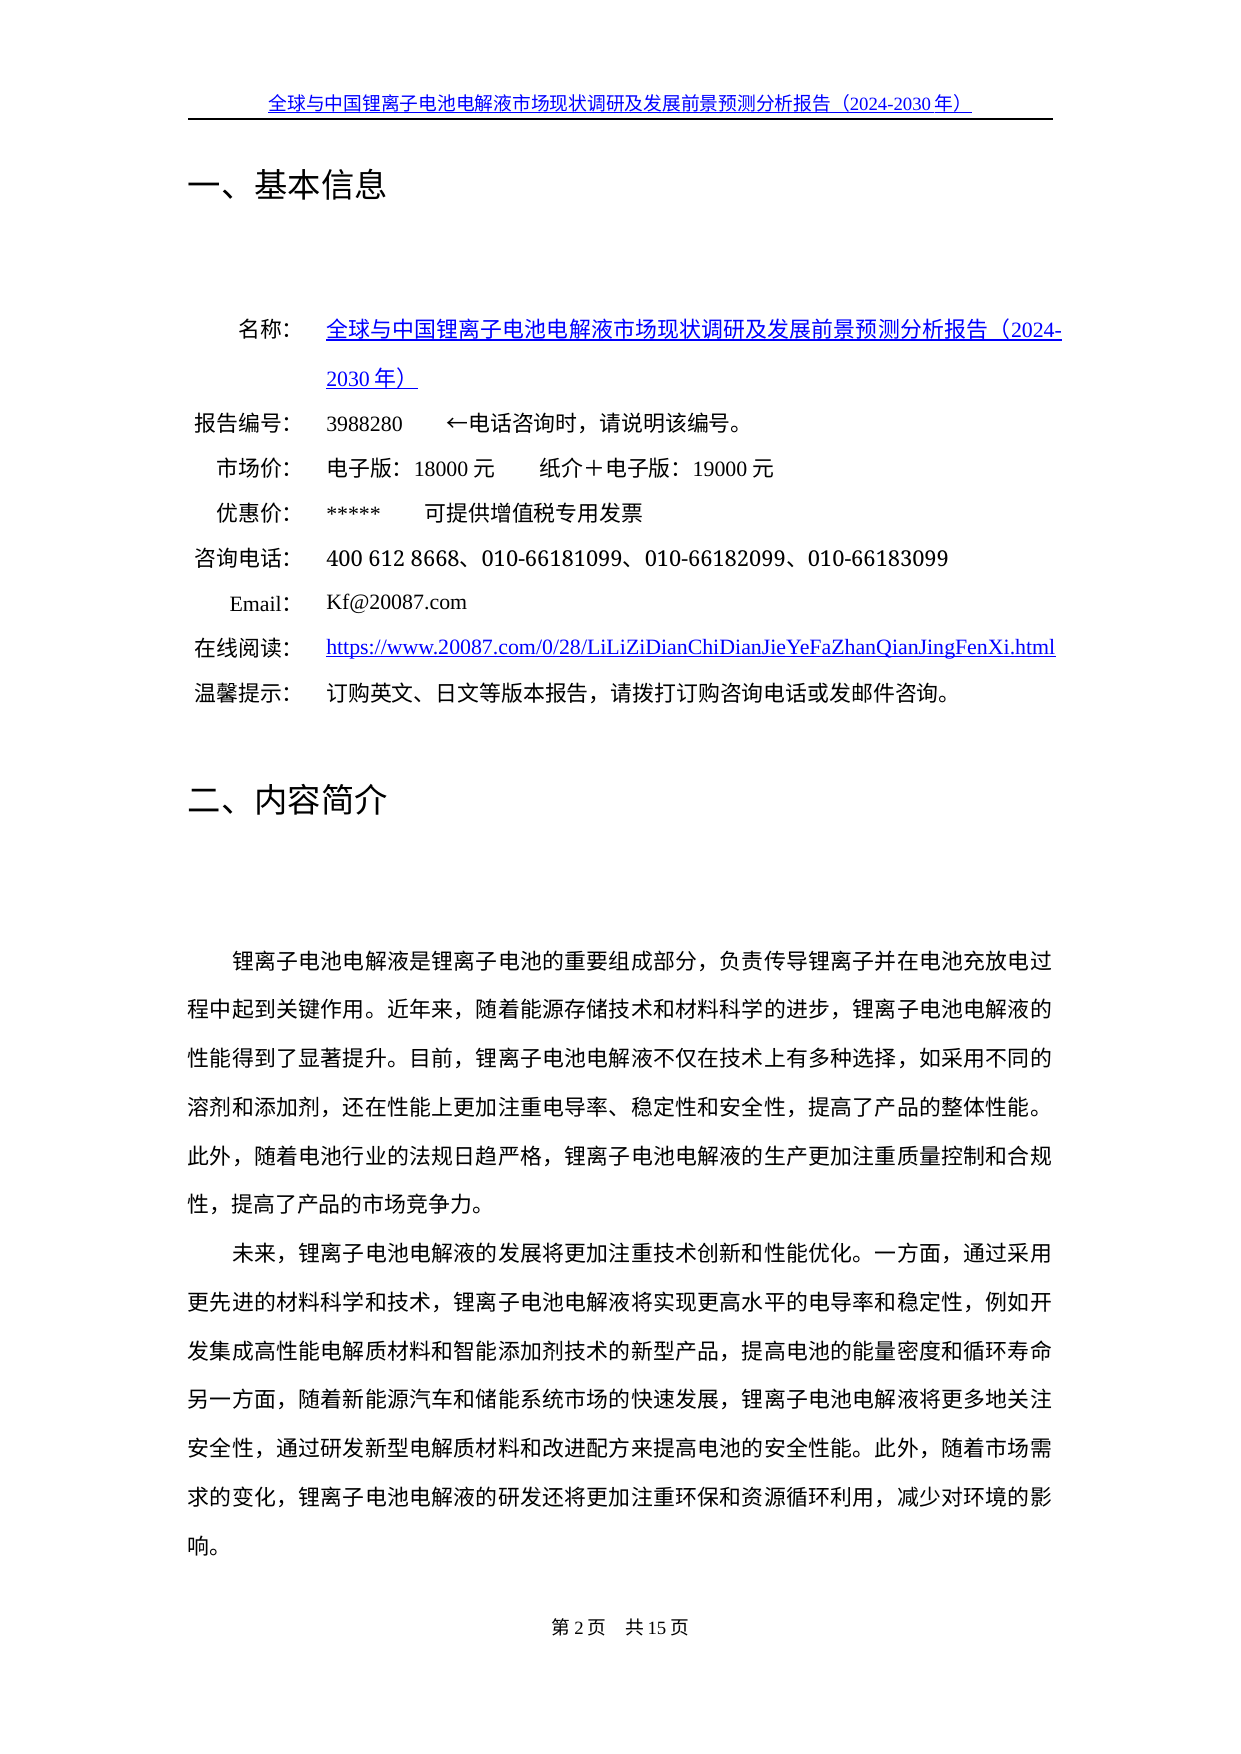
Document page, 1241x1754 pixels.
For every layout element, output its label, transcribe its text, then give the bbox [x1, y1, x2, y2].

table_cell 400 612 8668、010-66181099、010-66182099、010-66183099 [315, 540, 1073, 585]
table_header 名称： [167, 312, 315, 405]
table_cell ***** 可提供增值税专用发票 [315, 495, 1073, 540]
table_cell 在线阅读： [167, 630, 315, 675]
table_cell 3988280 ←电话咨询时，请说明该编号。 [315, 405, 1073, 450]
title 二、内容简介 [187, 766, 1053, 831]
table_cell 优惠价： [167, 495, 315, 540]
table_cell 订购英文、日文等版本报告，请拨打订购咨询电话或发邮件咨询。 [315, 675, 1073, 720]
table_cell 温馨提示： [167, 675, 315, 720]
table_cell [315, 630, 1073, 675]
table_header 全球与中国锂离子电池电解液市场现状调研及发展前景预测分析报告（2024-2030年） [315, 312, 1073, 405]
table_cell 咨询电话： [167, 540, 315, 585]
table_cell Kf@20087.com [315, 585, 1073, 630]
table_cell 市场价： [167, 450, 315, 495]
table_cell 电子版：18000 元 纸介＋电子版：19000 元 [315, 450, 1073, 495]
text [187, 943, 1053, 1561]
title 一、基本信息 [187, 150, 1053, 215]
table_cell 报告编号： [167, 405, 315, 450]
table_cell Email： [167, 585, 315, 630]
